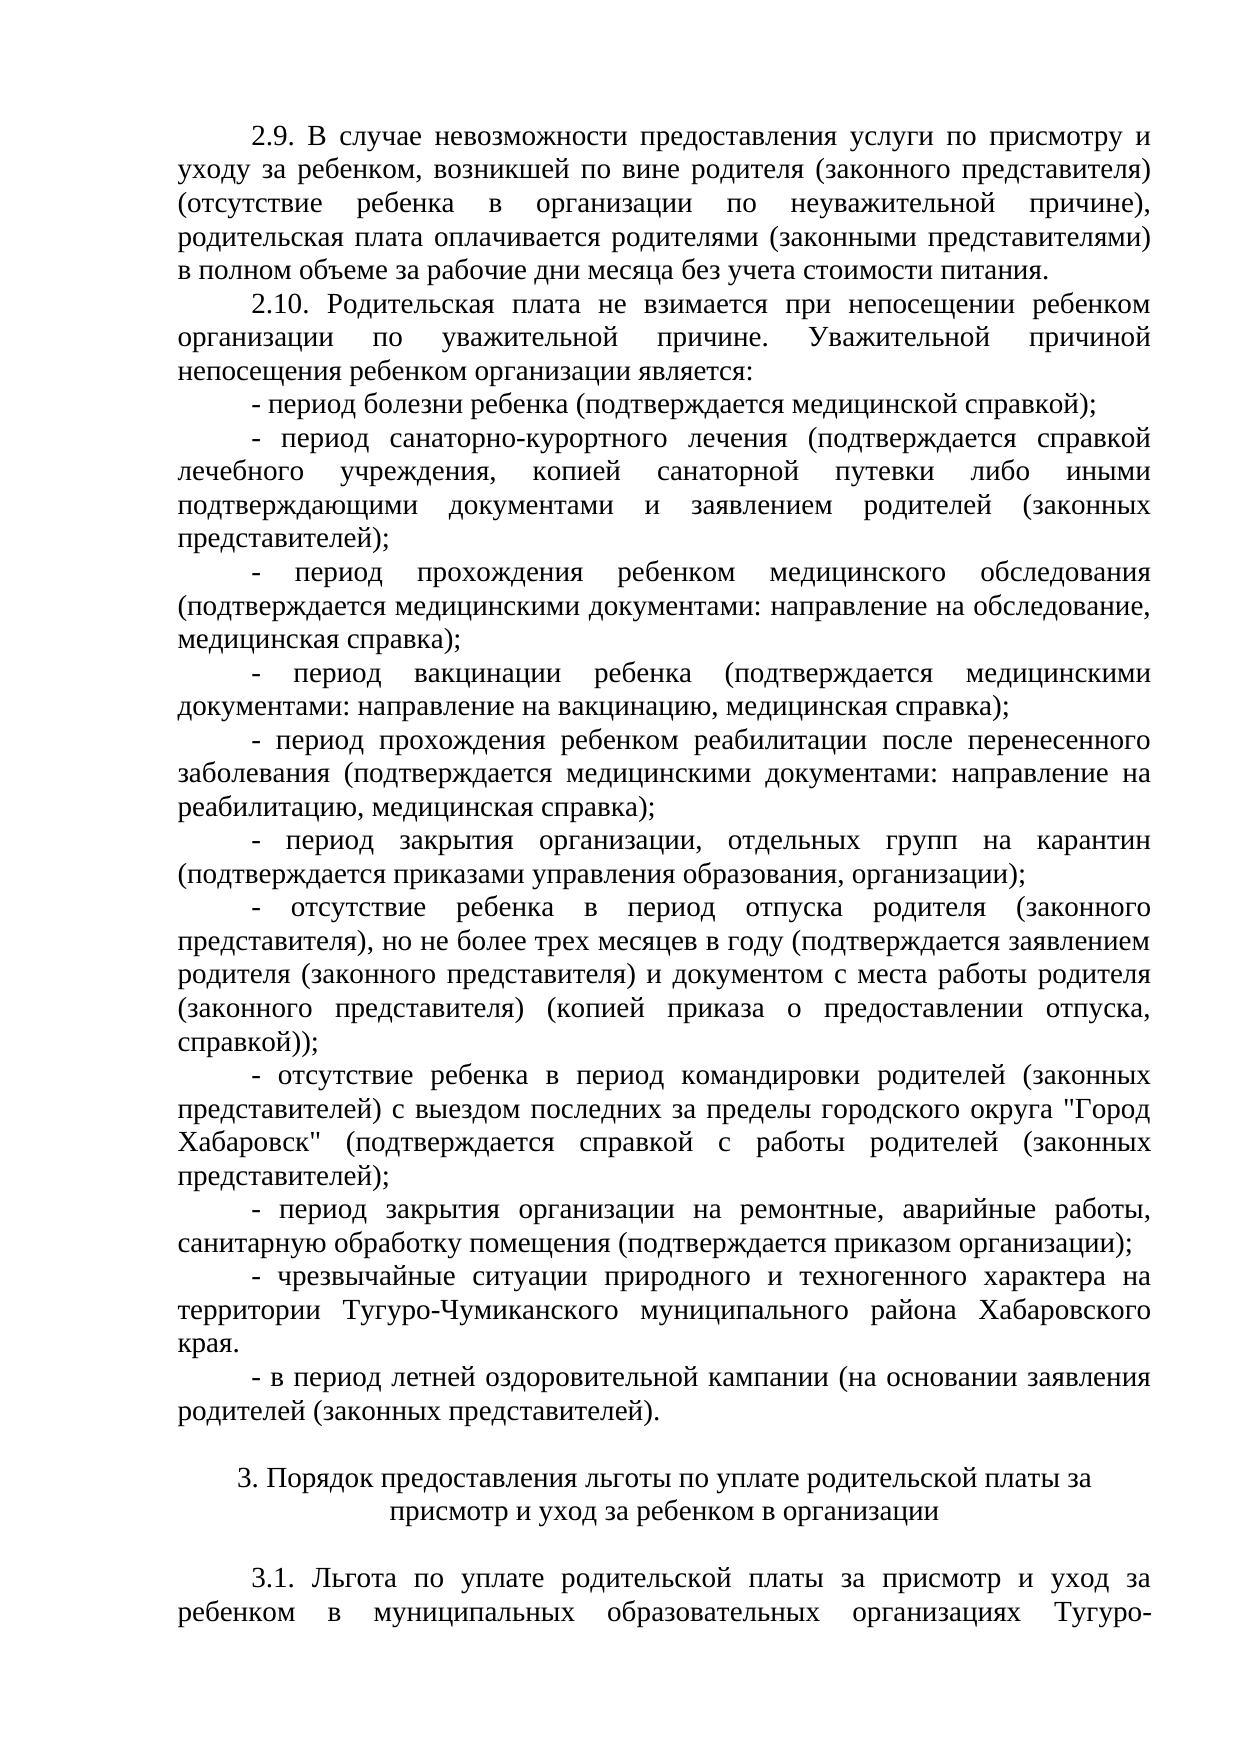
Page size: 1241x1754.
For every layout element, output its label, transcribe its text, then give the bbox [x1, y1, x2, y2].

text - чрезвычайные ситуации природного и техногенного характера на территории Тугуро-Чумиканского муниципального района Хабаровского края. [177, 1258, 1152, 1359]
text - период санаторно-курортного лечения (подтверждается справкой лечебного учреждения, копией санаторной путевки либо иными подтверждающими документами и заявлением родителей (законных представителей); [177, 420, 1152, 554]
text 3. Порядок предоставления льготы по уплате родительской платы за присмотр и уход за ребенком в организации [177, 1426, 1152, 1527]
text - период прохождения ребенком медицинского обследования (подтверждается медицинскими документами: направление на обследование, медицинская справка); [177, 554, 1152, 655]
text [177, 1560, 1152, 1627]
text - период прохождения ребенком реабилитации после перенесенного заболевания (подтверждается медицинскими документами: направление на реабилитацию, медицинская справка); [177, 722, 1152, 822]
text - отсутствие ребенка в период командировки родителей (законных представителей) с выездом последних за пределы городского округа "Город Хабаровск" (подтверждается справкой с работы родителей (законных представителей); [177, 1057, 1152, 1191]
text - отсутствие ребенка в период отпуска родителя (законного представителя), но не более трех месяцев в году (подтверждается заявлением родителя (законного представителя) и документом с места работы родителя (законного представителя) (копией приказа о предоставлении отпуска, справкой)); [177, 889, 1152, 1057]
text 2.9. В случае невозможности предоставления услуги по присмотру и уходу за ребенком, возникшей по вине родителя (законного представителя) (отсутствие ребенка в организации по неуважительной причине), родительская плата оплачивается родителями (законными представителями) в полном объеме за рабочие дни месяца без учета стоимости питания. [177, 118, 1152, 286]
text - период закрытия организации на ремонтные, аварийные работы, санитарную обработку помещения (подтверждается приказом организации); [177, 1191, 1152, 1258]
text - период болезни ребенка (подтверждается медицинской справкой); [177, 386, 1152, 420]
text - период вакцинации ребенка (подтверждается медицинскими документами: направление на вакцинацию, медицинская справка); [177, 655, 1152, 722]
text 2.10. Родительская плата не взимается при непосещении ребенком организации по уважительной причине. Уважительной причиной непосещения ребенком организации является: [177, 286, 1152, 386]
text - период закрытия организации, отдельных групп на карантин (подтверждается приказами управления образования, организации); [177, 822, 1152, 889]
text - в период летней оздоровительной кампании (на основании заявления родителей (законных представителей). [177, 1359, 1152, 1426]
